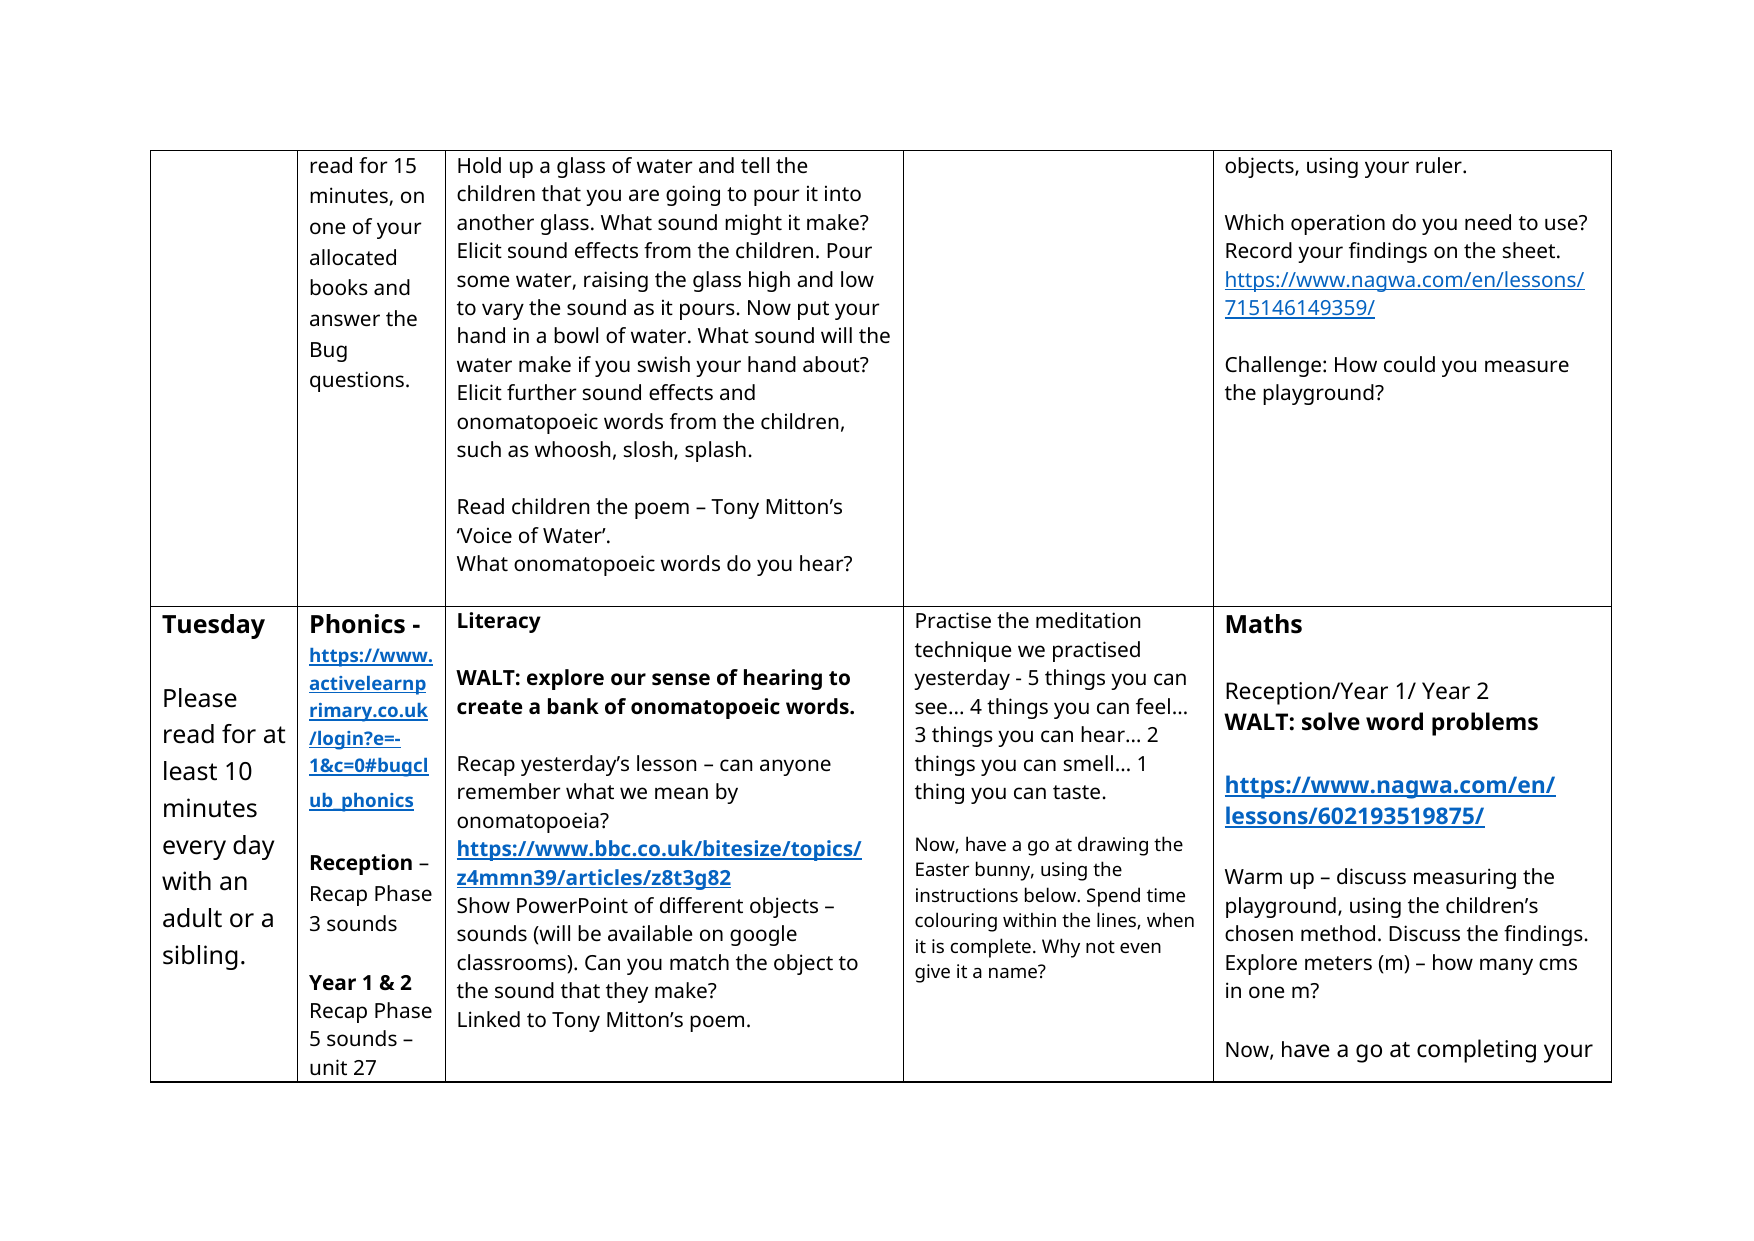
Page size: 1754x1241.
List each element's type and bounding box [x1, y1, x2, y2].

table_cell [298, 151, 445, 606]
table_cell [1214, 151, 1611, 606]
table_cell [904, 607, 1213, 1081]
table_cell [446, 151, 903, 606]
table_cell [151, 151, 297, 606]
table_cell [446, 607, 903, 1081]
table_cell [904, 151, 1213, 606]
table_cell [1214, 607, 1611, 1081]
table_cell [298, 607, 445, 1081]
table_cell [151, 607, 297, 1081]
